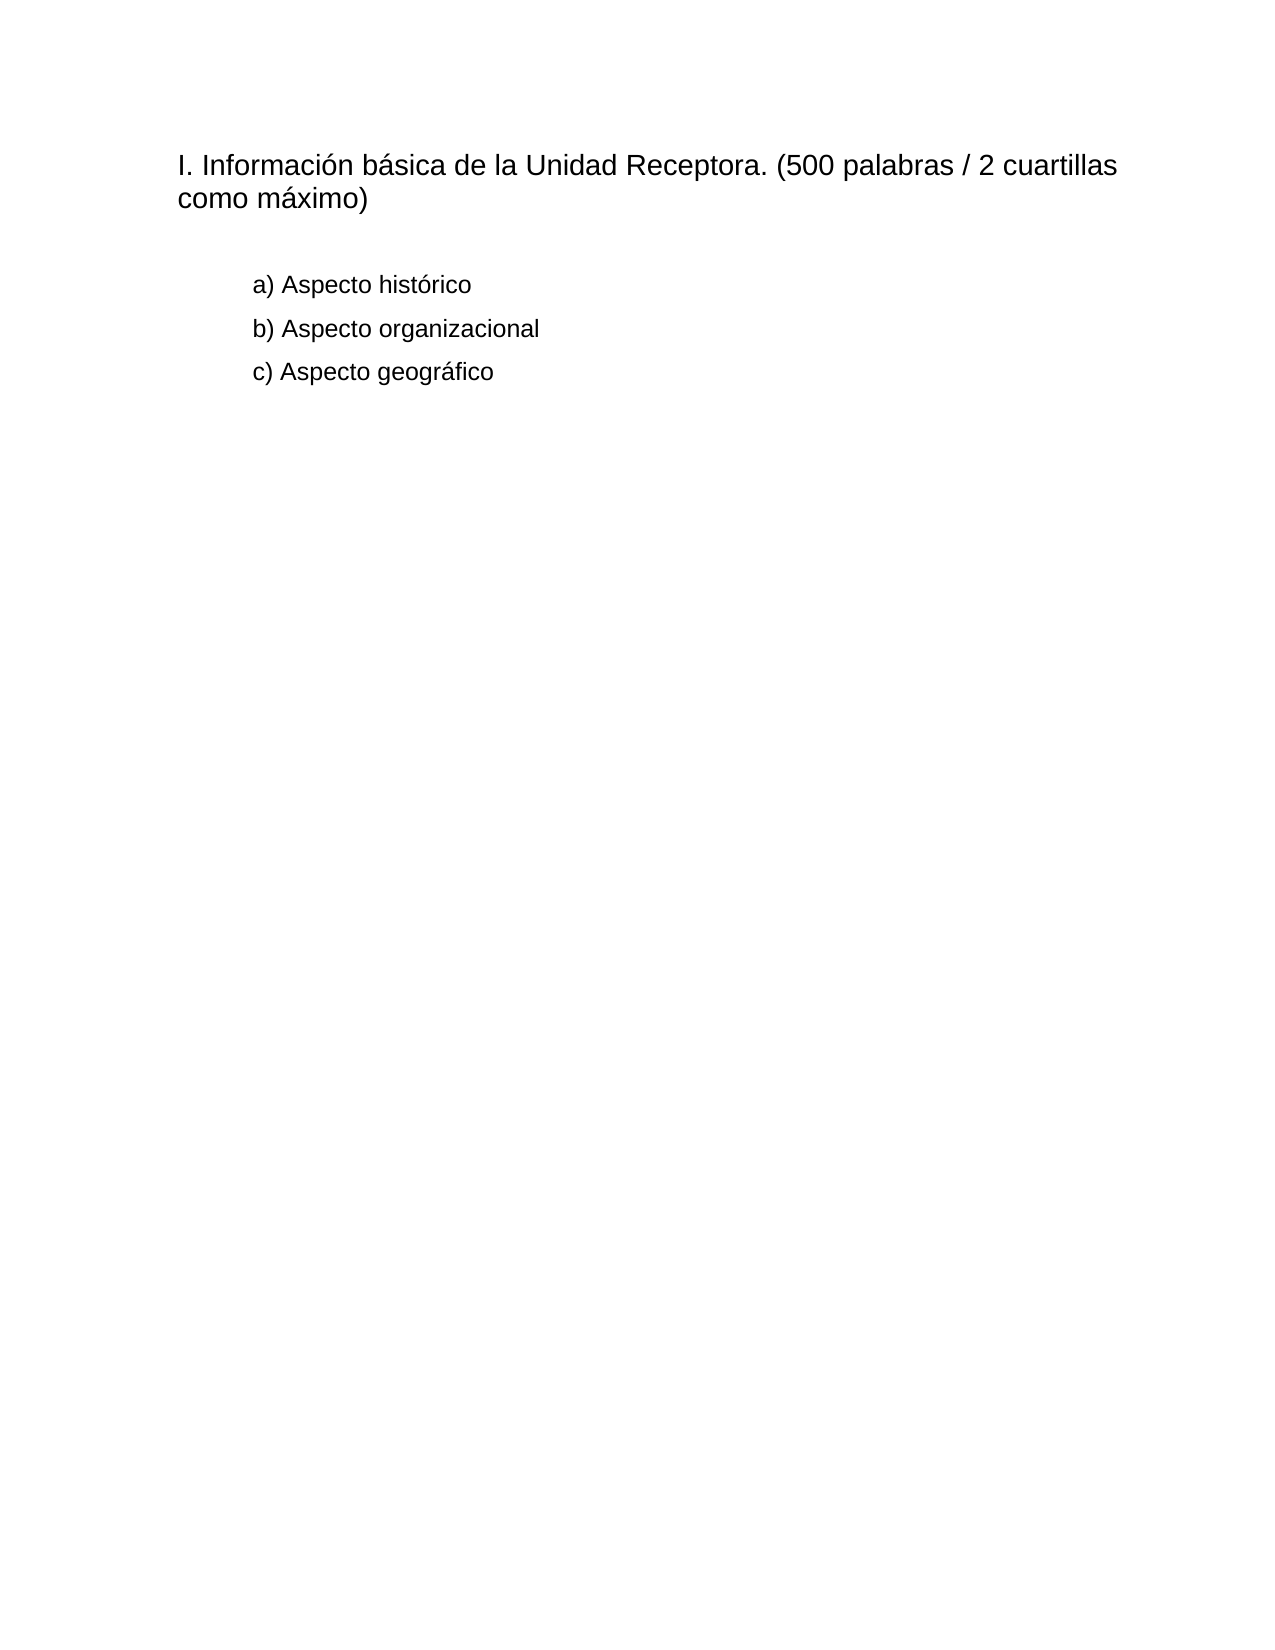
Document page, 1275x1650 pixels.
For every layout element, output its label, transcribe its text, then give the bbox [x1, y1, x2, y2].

text b) Aspecto organizacional [252, 313, 1127, 342]
text c) Aspecto geográfico [252, 357, 1127, 385]
title I. Información básica de la Unidad Receptora. (500 palabras / 2 cuartillas como máximo) [177, 148, 1127, 215]
text a) Aspecto histórico [252, 270, 1127, 299]
